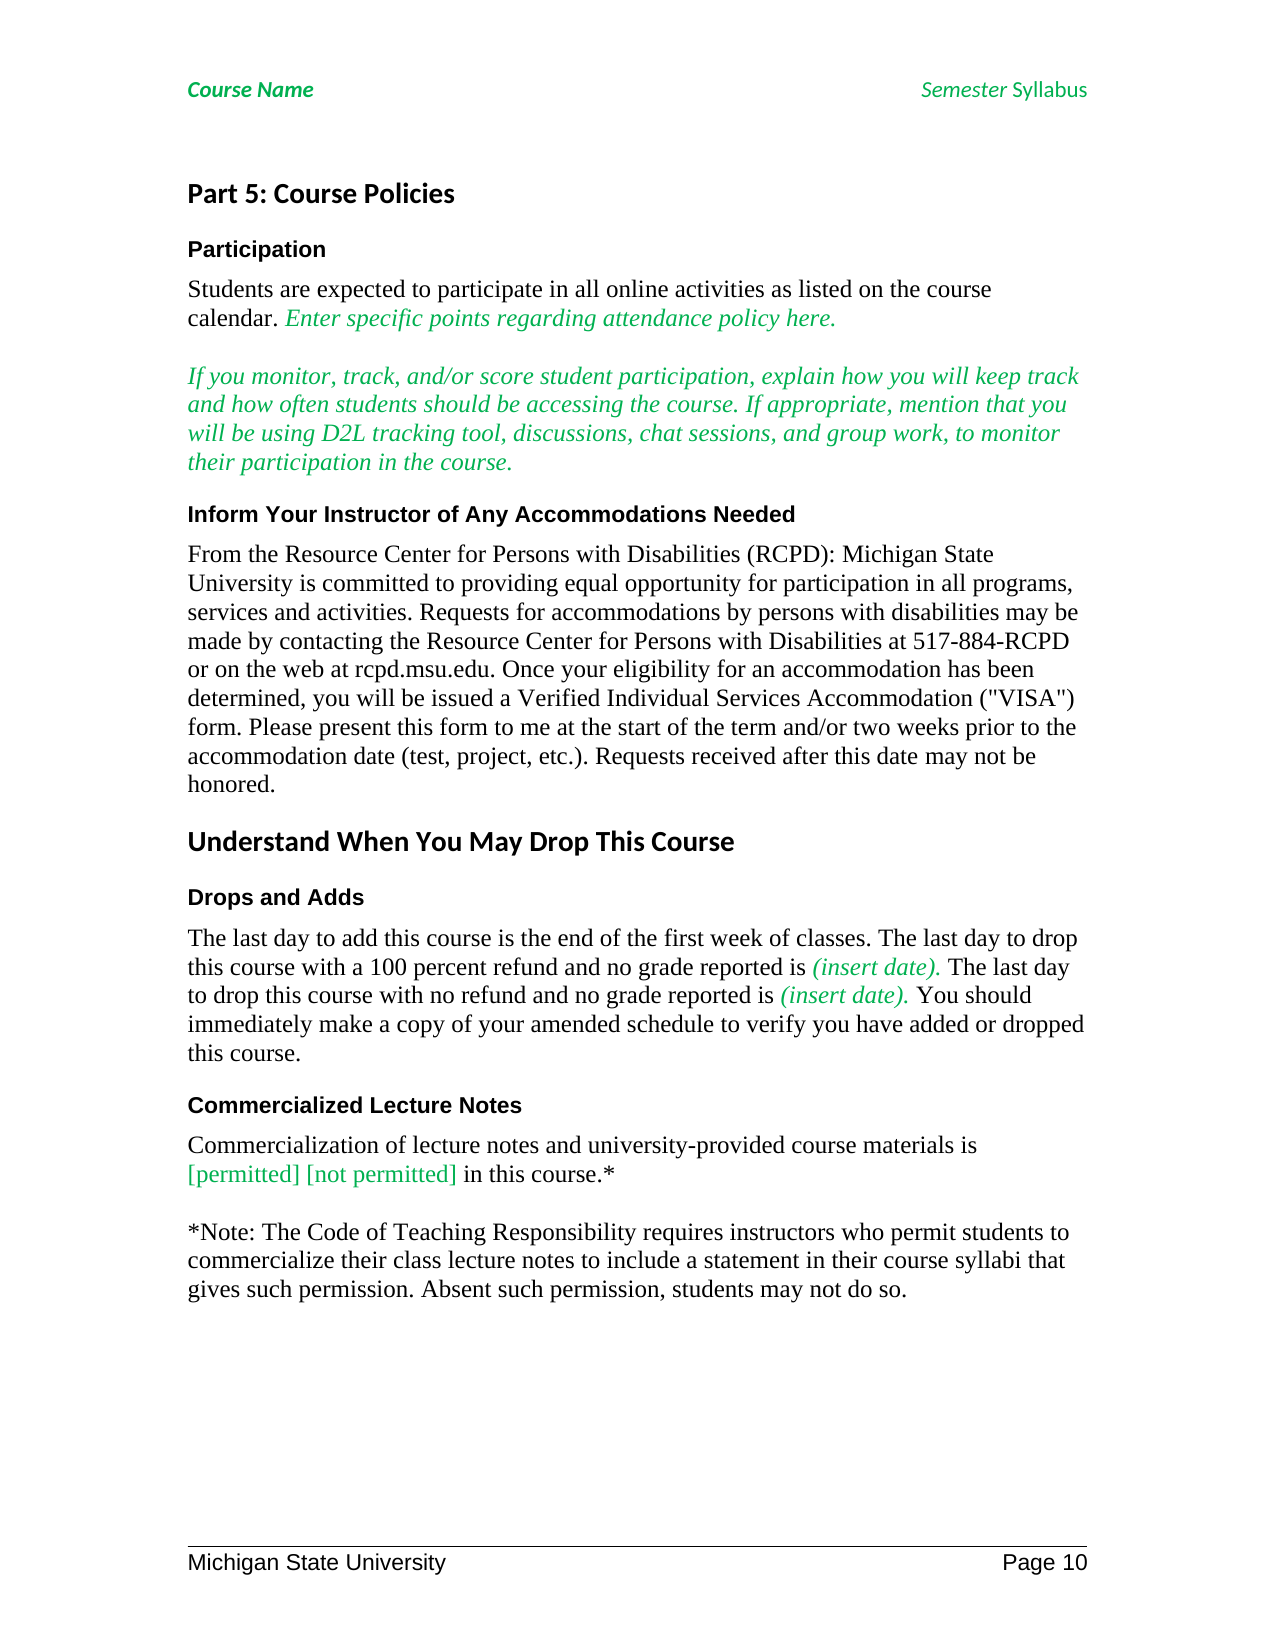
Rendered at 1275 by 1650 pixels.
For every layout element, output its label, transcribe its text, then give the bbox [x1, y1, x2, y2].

subtitle Commercialized Lecture Notes [187, 1092, 1087, 1118]
subtitle Part 5: Course Policies [187, 175, 1087, 211]
subtitle Inform Your Instructor of Any Accommodations Needed [187, 501, 1087, 527]
text Commercialization of lecture notes and university-provided course materials is [permitted] [not permitted] in this course.* [187, 1130, 1087, 1188]
text From the Resource Center for Persons with Disabilities (RCPD): Michigan State University is committed to providing equal opportunity for participation in all programs, services and activities. Requests for accommodations by persons with disabilities may be made by contacting the Resource Center for Persons with Disabilities at 517-884-RCPD or on the web at rcpd.msu.edu. Once your eligibility for an accommodation has been determined, you will be issued a Verified Individual Services Accommodation ("VISA") form. Please present this form to me at the start of the term and/or two weeks prior to the accommodation date (test, project, etc.). Requests received after this date may not be honored. [187, 539, 1087, 798]
subtitle Drops and Adds [187, 884, 1087, 910]
subtitle Understand When You May Drop This Course [187, 823, 1087, 859]
text The last day to add this course is the end of the first week of classes. The last day to drop this course with a 100 percent refund and no grade reported is (insert date). The last day to drop this course with no refund and no grade reported is (insert date). You should immediately make a copy of your amended schedule to verify you have added or dropped this course. [187, 923, 1087, 1067]
text Students are expected to participate in all online activities as listed on the course calendar. Enter specific points regarding attendance policy here. [187, 274, 1087, 332]
text *Note: The Code of Teaching Responsibility requires instructors who permit students to commercialize their class lecture notes to include a statement in their course syllabi that gives such permission. Absent such permission, students may not do so. [187, 1217, 1087, 1303]
text If you monitor, track, and/or score student participation, explain how you will keep track and how often students should be accessing the course. If appropriate, mention that you will be using D2L tracking tool, discussions, chat sessions, and group work, to monitor their participation in the course. [187, 361, 1087, 476]
subtitle Participation [187, 236, 1087, 262]
